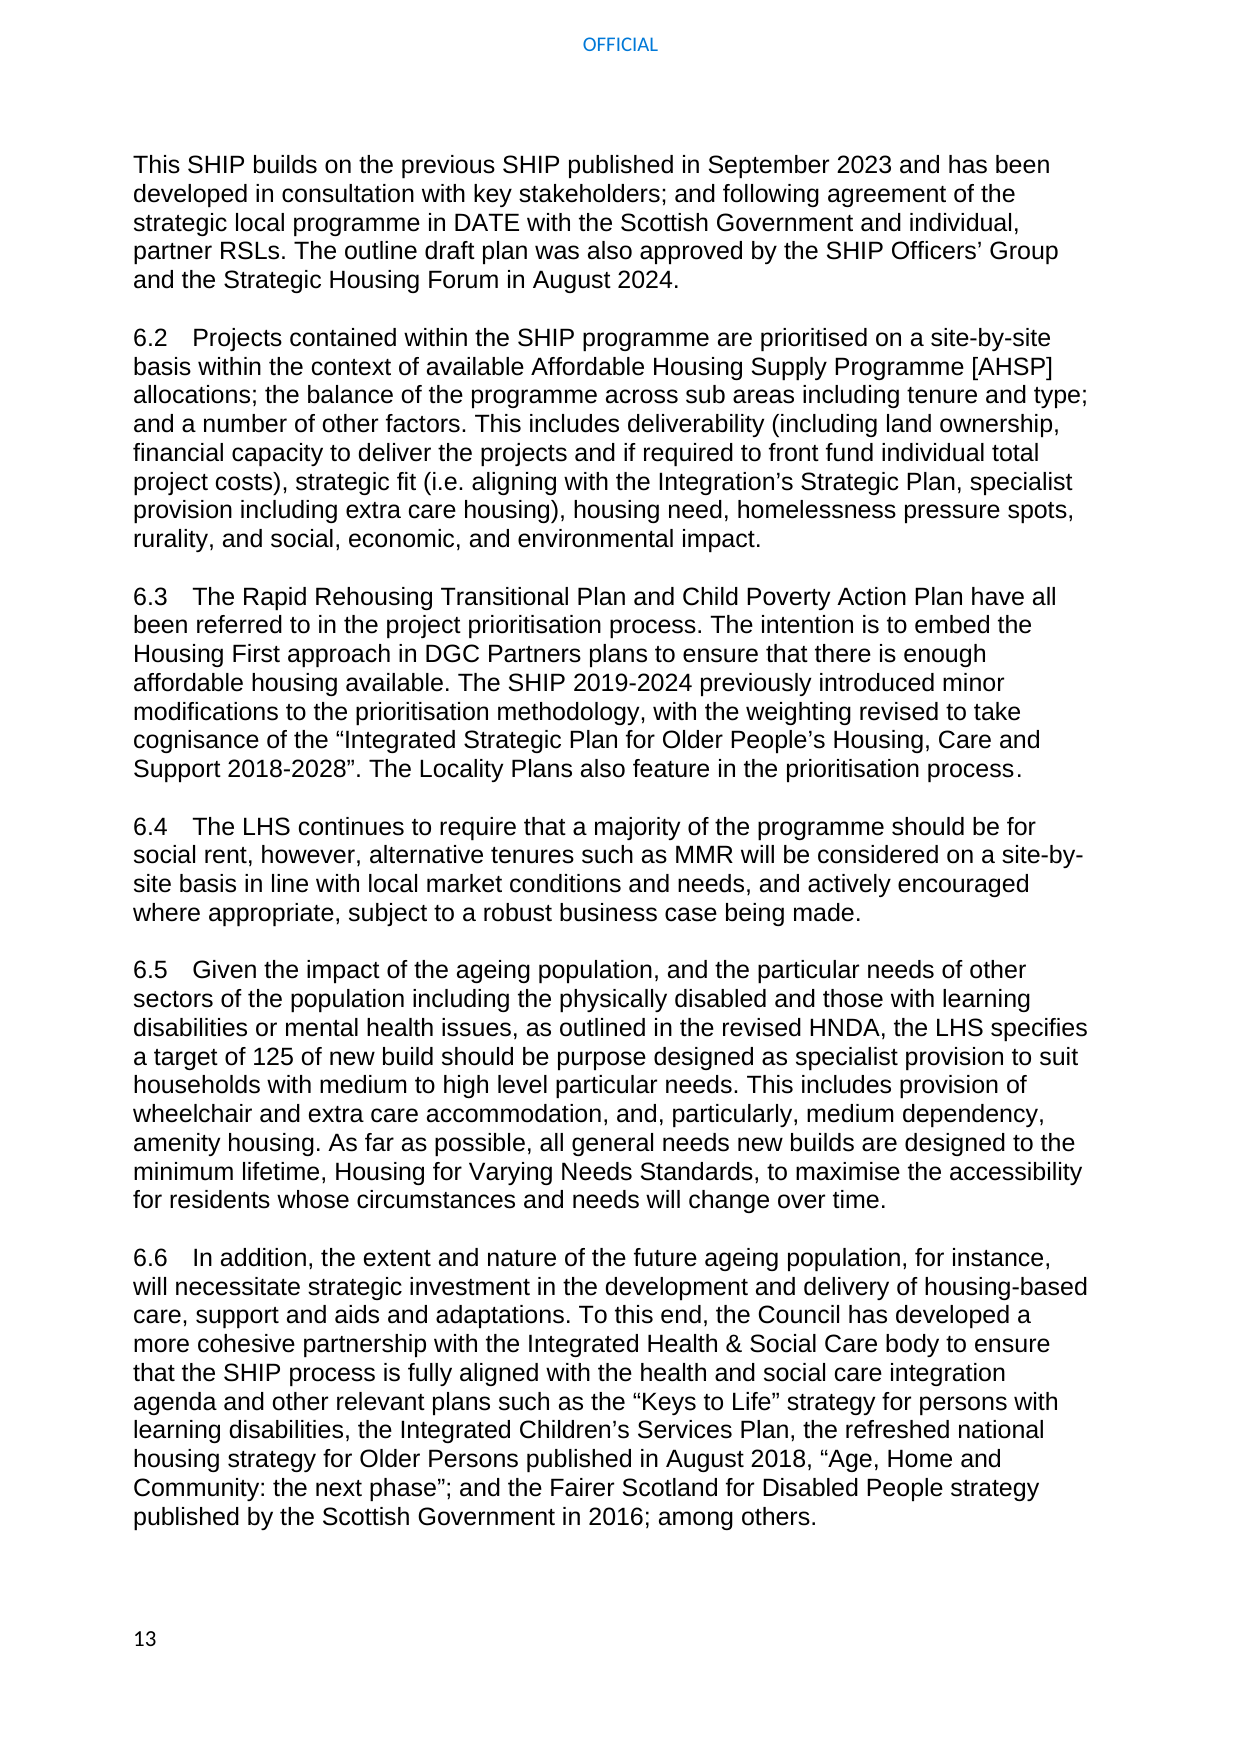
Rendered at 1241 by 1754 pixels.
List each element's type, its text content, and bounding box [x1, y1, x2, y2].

text 6.4 The LHS continues to require that a majority of the programme should be for social rent, however, alternative tenures such as MMR will be considered on a site-by-site basis in line with local market conditions and needs, and actively encouraged where appropriate, subject to a robust business case being made. [133, 812, 1090, 927]
text 6.6 In addition, the extent and nature of the future ageing population, for instance, will necessitate strategic investment in the development and delivery of housing-based care, support and aids and adaptations. To this end, the Council has developed a more cohesive partnership with the Integrated Health & Social Care body to ensure that the SHIP process is fully aligned with the health and social care integration agenda and other relevant plans such as the “Keys to Life” strategy for persons with learning disabilities, the Integrated Children’s Services Plan, the refreshed national housing strategy for Older Persons published in August 2018, “Age, Home and Community: the next phase”; and the Fairer Scotland for Disabled People strategy published by the Scottish Government in 2016; among others. [133, 1243, 1090, 1530]
text 6.5 Given the impact of the ageing population, and the particular needs of other sectors of the population including the physically disabled and those with learning disabilities or mental health issues, as outlined in the revised HNDA, the LHS specifies a target of 125 of new build should be purpose designed as specialist provision to suit households with medium to high level particular needs. This includes provision of wheelchair and extra care accommodation, and, particularly, medium dependency, amenity housing. As far as possible, all general needs new builds are designed to the minimum lifetime, Housing for Varying Needs Standards, to maximise the accessibility for residents whose circumstances and needs will change over time. [133, 955, 1090, 1214]
text 6.2 Projects contained within the SHIP programme are prioritised on a site-by-site basis within the context of available Affordable Housing Supply Programme [AHSP] allocations; the balance of the programme across sub areas including tenure and type; and a number of other factors. This includes deliverability (including land ownership, financial capacity to deliver the projects and if required to front fund individual total project costs), strategic fit (i.e. aligning with the Integration’s Strategic Plan, specialist provision including extra care housing), housing need, homelessness pressure spots, rurality, and social, economic, and environmental impact. [133, 323, 1090, 553]
text This SHIP builds on the previous SHIP published in September 2023 and has been developed in consultation with key stakeholders; and following agreement of the strategic local programme in DATE with the Scottish Government and individual, partner RSLs. The outline draft plan was also approved by the SHIP Officers’ Group and the Strategic Housing Forum in August 2024. [133, 150, 1090, 294]
text 6.3 The Rapid Rehousing Transitional Plan and Child Poverty Action Plan have all been referred to in the project prioritisation process. The intention is to embed the Housing First approach in DGC Partners plans to ensure that there is enough affordable housing available. The SHIP 2019-2024 previously introduced minor modifications to the prioritisation methodology, with the weighting revised to take cognisance of the “Integrated Strategic Plan for Older People’s Housing, Care and Support 2018-2028”. The Locality Plans also feature in the prioritisation process. [133, 582, 1090, 783]
